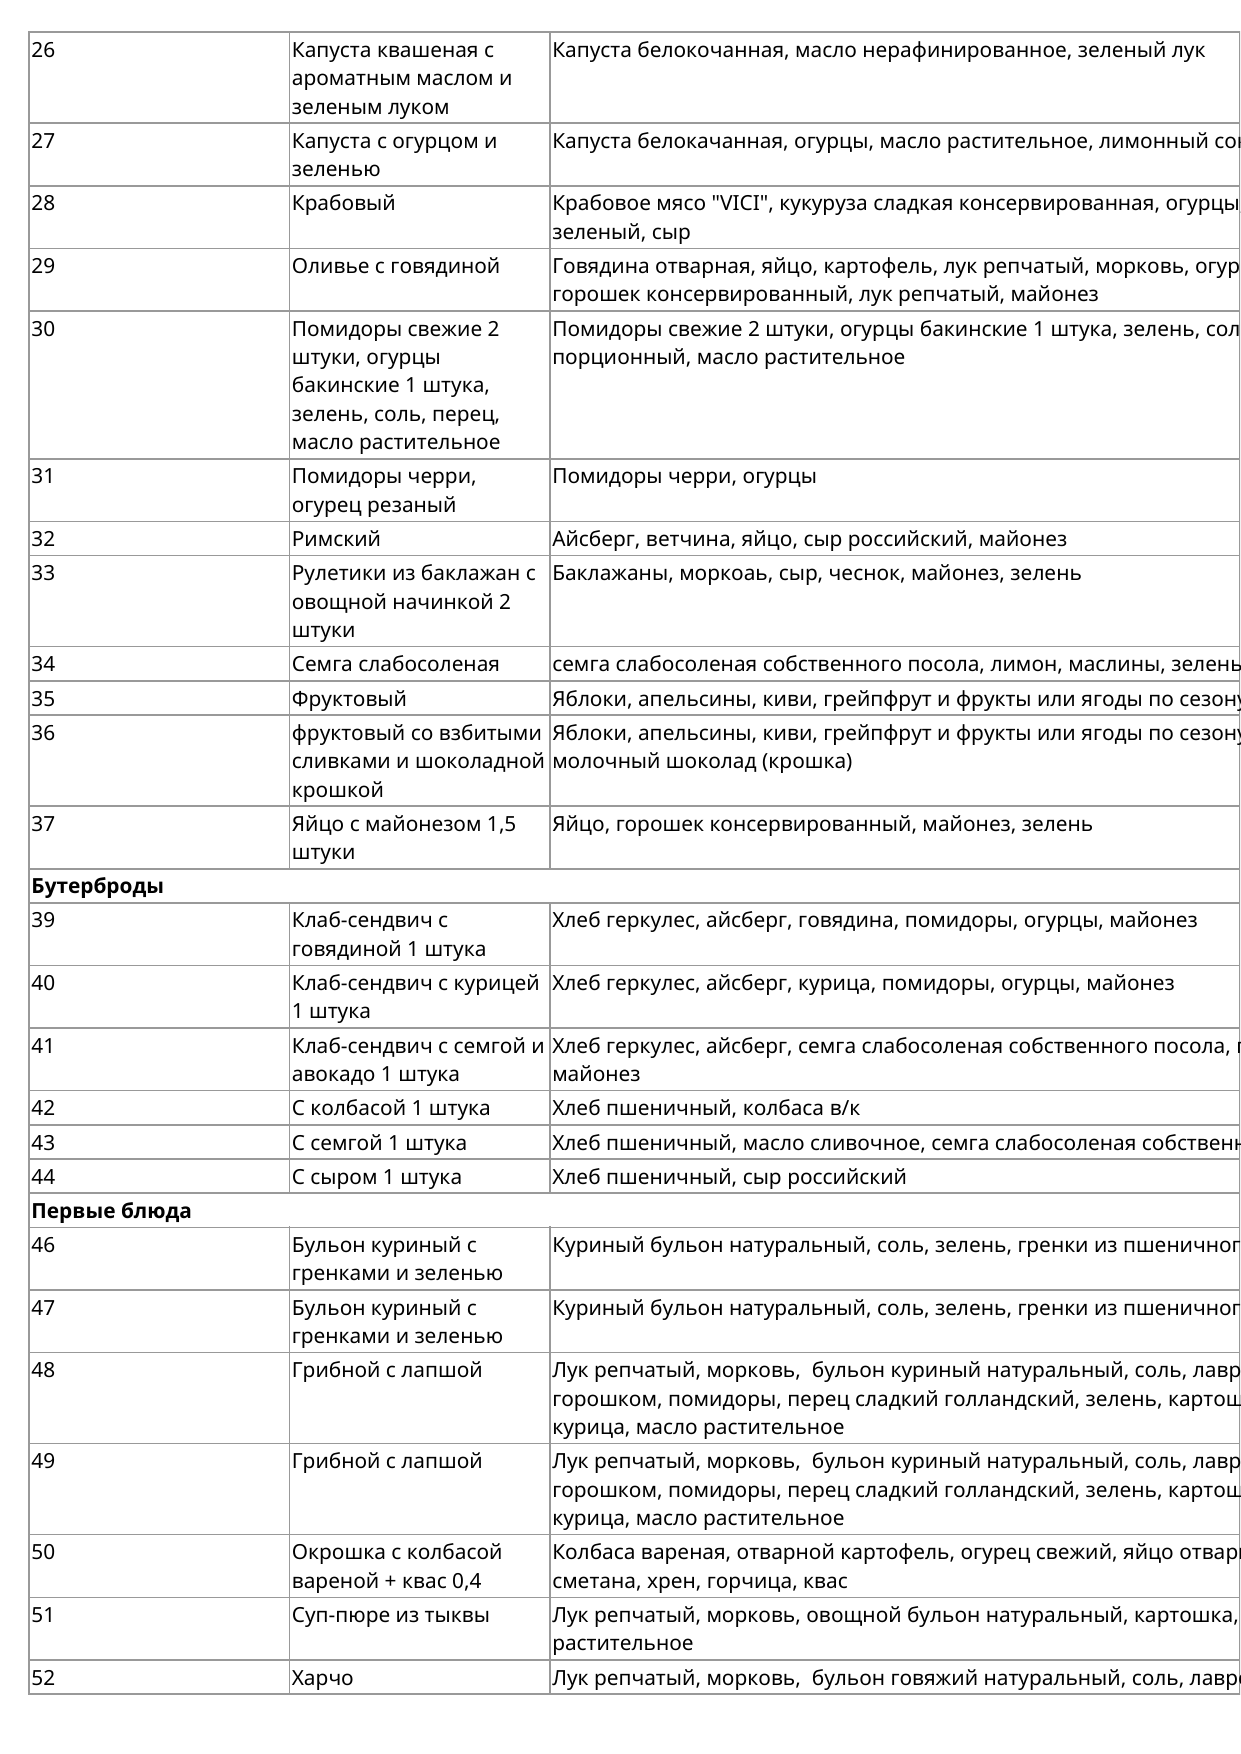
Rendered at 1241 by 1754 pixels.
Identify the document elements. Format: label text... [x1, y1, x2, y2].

table_cell Колбаса вареная, отварной картофель, огурец свежий, яйцо отварное, лук зеленый, редис, укроп, сметана, хрен, горчица, квас [551, 1535, 1239, 1596]
table_cell 48 [30, 1353, 289, 1443]
table_cell Римский [290, 522, 549, 555]
table_cell Первые блюда [30, 1194, 1239, 1226]
table_cell 50 [30, 1535, 289, 1596]
table_cell 49 [30, 1444, 289, 1534]
table_cell Куриный бульон натуральный, соль, зелень, гренки из пшеничного хлеба [551, 1228, 1239, 1289]
table_cell Клаб-сендвич с говядиной 1 штука [290, 904, 549, 964]
table_cell Айсберг, ветчина, яйцо, сыр российский, майонез [551, 522, 1239, 555]
table_cell 32 [30, 522, 289, 555]
table_cell Хлеб геркулес, айсберг, семга слабосоленая собственного посола, помидоры, огурцы, авокадо, майонез [551, 1029, 1239, 1090]
table_cell фруктовый со взбитыми сливками и шоколадной крошкой [290, 716, 549, 805]
table_cell Бульон куриный с гренками и зеленью [290, 1291, 549, 1352]
table_cell Харчо [290, 1661, 549, 1693]
table_cell Яйцо, горошек консервированный, майонез, зелень [551, 807, 1239, 868]
table_cell 40 [30, 966, 289, 1027]
table_cell 52 [30, 1661, 289, 1693]
table_cell 43 [30, 1126, 289, 1158]
table_cell 34 [30, 647, 289, 680]
table_cell Хлеб геркулес, айсберг, курица, помидоры, огурцы, майонез [551, 966, 1239, 1027]
table_cell 26 [30, 33, 289, 122]
table_cell Грибной с лапшой [290, 1444, 549, 1534]
table_cell 35 [30, 682, 289, 714]
table_cell 36 [30, 716, 289, 805]
table_cell 31 [30, 460, 289, 521]
table_cell Капуста с огурцом и зеленью [290, 124, 549, 185]
table_cell С колбасой 1 штука [290, 1091, 549, 1124]
table_cell 29 [30, 249, 289, 310]
table_cell 30 [30, 312, 289, 458]
table_cell Говядина отварная, яйцо, картофель, лук репчатый, морковь, огурцы соленые, огурцы свежие, горошек консервированный, лук репчатый, майонез [551, 249, 1239, 310]
table_cell 33 [30, 556, 289, 646]
table_cell 44 [30, 1160, 289, 1192]
table_cell Оливье с говядиной [290, 249, 549, 310]
table_cell 27 [30, 124, 289, 185]
table_cell 28 [30, 187, 289, 247]
table_cell 51 [30, 1598, 289, 1659]
table_cell Капуста квашеная с ароматным маслом и зеленым луком [290, 33, 549, 122]
table_cell Лук репчатый, морковь, бульон куриный натуральный, соль, лавровый лист, перец душистый горошком, помидоры, перец сладкий голландский, зелень, картошка, шампиньоны, вермешель, курица, масло растительное [551, 1353, 1239, 1443]
table_cell Хлеб геркулес, айсберг, говядина, помидоры, огурцы, майонез [551, 904, 1239, 964]
table_cell Капуста белокачанная, огурцы, масло растительное, лимонный сок, зелень [551, 124, 1239, 185]
table_cell Фруктовый [290, 682, 549, 714]
table_cell Помидоры свежие 2 штуки, огурцы бакинские 1 штука, зелень, соль порционная, перец порционный, масло растительное [551, 312, 1239, 458]
table_cell С семгой 1 штука [290, 1126, 549, 1158]
table_cell Крабовый [290, 187, 549, 247]
table_cell Хлеб пшеничный, масло сливочное, семга слабосоленая собственного посола [551, 1126, 1239, 1158]
table_cell 42 [30, 1091, 289, 1124]
table_cell Хлеб пшеничный, колбаса в/к [551, 1091, 1239, 1124]
table_cell Рулетики из баклажан с овощной начинкой 2 штуки [290, 556, 549, 646]
table_cell Окрошка с колбасой вареной + квас 0,4 [290, 1535, 549, 1596]
table_cell Помидоры черри, огурцы [551, 460, 1239, 521]
table_cell Лук репчатый, морковь, овощной бульон натуральный, картошка, сливки 20%, тыква, масло растительное [551, 1598, 1239, 1659]
table_cell Клаб-сендвич с семгой и авокадо 1 штука [290, 1029, 549, 1090]
table_cell Хлеб пшеничный, сыр российский [551, 1160, 1239, 1192]
table_cell 39 [30, 904, 289, 964]
table_cell Крабовое мясо "VICI", кукуруза сладкая консервированная, огурцы, рис отварной, яйцо, лук зеленый, сыр [551, 187, 1239, 247]
table_cell Куриный бульон натуральный, соль, зелень, гренки из пшеничного хлеба [551, 1291, 1239, 1352]
table_cell 41 [30, 1029, 289, 1090]
table_cell Бульон куриный с гренками и зеленью [290, 1228, 549, 1289]
table_cell Капуста белокочанная, масло нерафинированное, зеленый лук [551, 33, 1239, 122]
table_cell семга слабосоленая собственного посола, лимон, маслины, зелень [551, 647, 1239, 680]
table_cell Помидоры черри, огурец резаный [290, 460, 549, 521]
table_cell Яйцо с майонезом 1,5 штуки [290, 807, 549, 868]
table_cell Лук репчатый, морковь, бульон куриный натуральный, соль, лавровый лист, перец душистый горошком, помидоры, перец сладкий голландский, зелень, картошка, шампиньоны, вермешель, курица, масло растительное [551, 1444, 1239, 1534]
table_cell Клаб-сендвич с курицей 1 штука [290, 966, 549, 1027]
table_cell Яблоки, апельсины, киви, грейпфрут и фрукты или ягоды по сезону [551, 682, 1239, 714]
table_cell Суп-пюре из тыквы [290, 1598, 549, 1659]
table_cell 46 [30, 1228, 289, 1289]
table_cell 37 [30, 807, 289, 868]
table_cell Яблоки, апельсины, киви, грейпфрут и фрукты или ягоды по сезону, взбитые сливки "Шантипак", молочный шоколад (крошка) [551, 716, 1239, 805]
table_cell Грибной с лапшой [290, 1353, 549, 1443]
table_cell Баклажаны, моркоаь, сыр, чеснок, майонез, зелень [551, 556, 1239, 646]
table_cell Бутерброды [30, 870, 1239, 902]
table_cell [551, 1661, 1239, 1693]
table_cell 47 [30, 1291, 289, 1352]
table_cell Помидоры свежие 2 штуки, огурцы бакинские 1 штука, зелень, соль, перец, масло растительное [290, 312, 549, 458]
table_cell Семга слабосоленая [290, 647, 549, 680]
table_cell С сыром 1 штука [290, 1160, 549, 1192]
